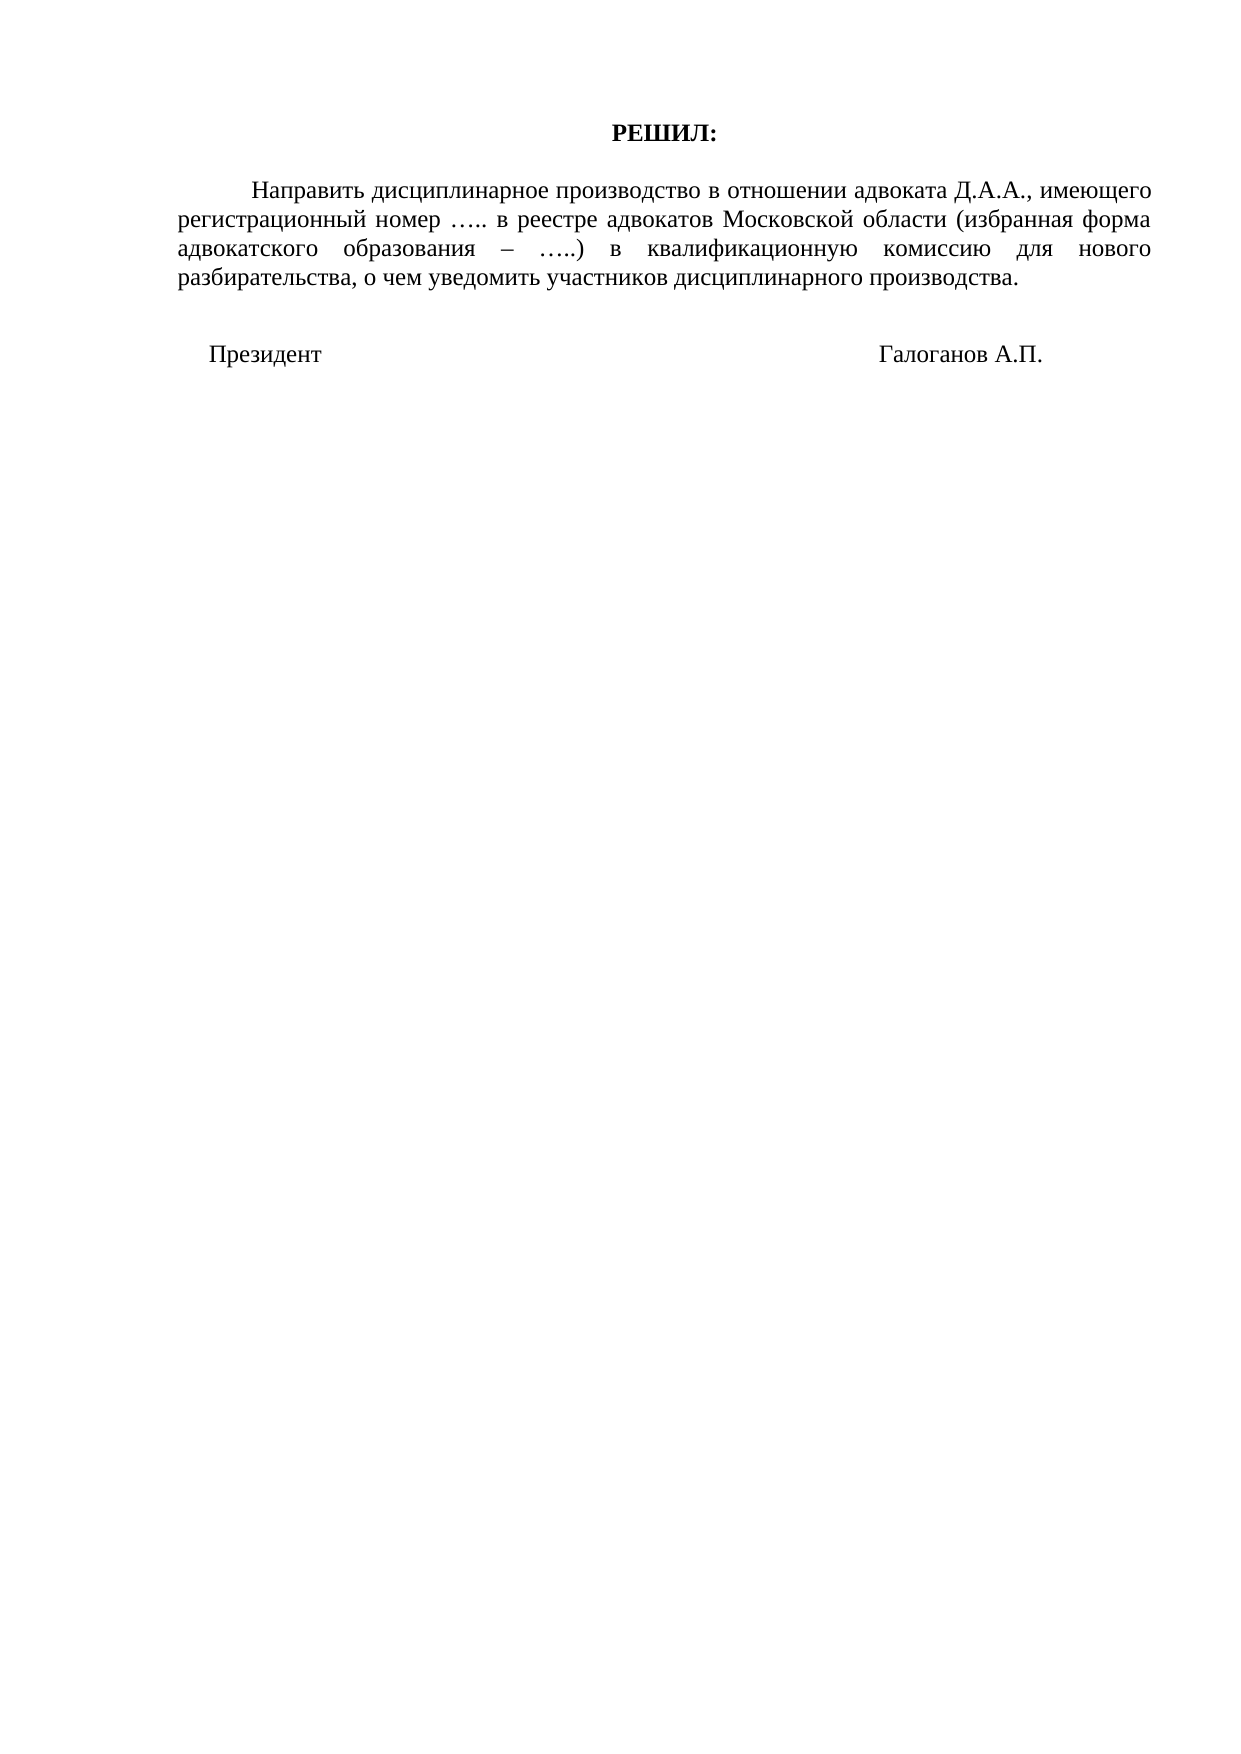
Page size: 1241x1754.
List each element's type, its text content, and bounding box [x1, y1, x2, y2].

text Направить дисциплинарное производство в отношении адвоката Д.А.А., имеющего регистрационный номер ….. в реестре адвокатов Московской области (избранная форма адвокатского образования – …..) в квалификационную комиссию для нового разбирательства, о чем уведомить участников дисциплинарного производства. [177, 176, 1152, 291]
text РЕШИЛ: [177, 118, 1152, 147]
text Президент Галоганов А.П. [177, 339, 1152, 367]
